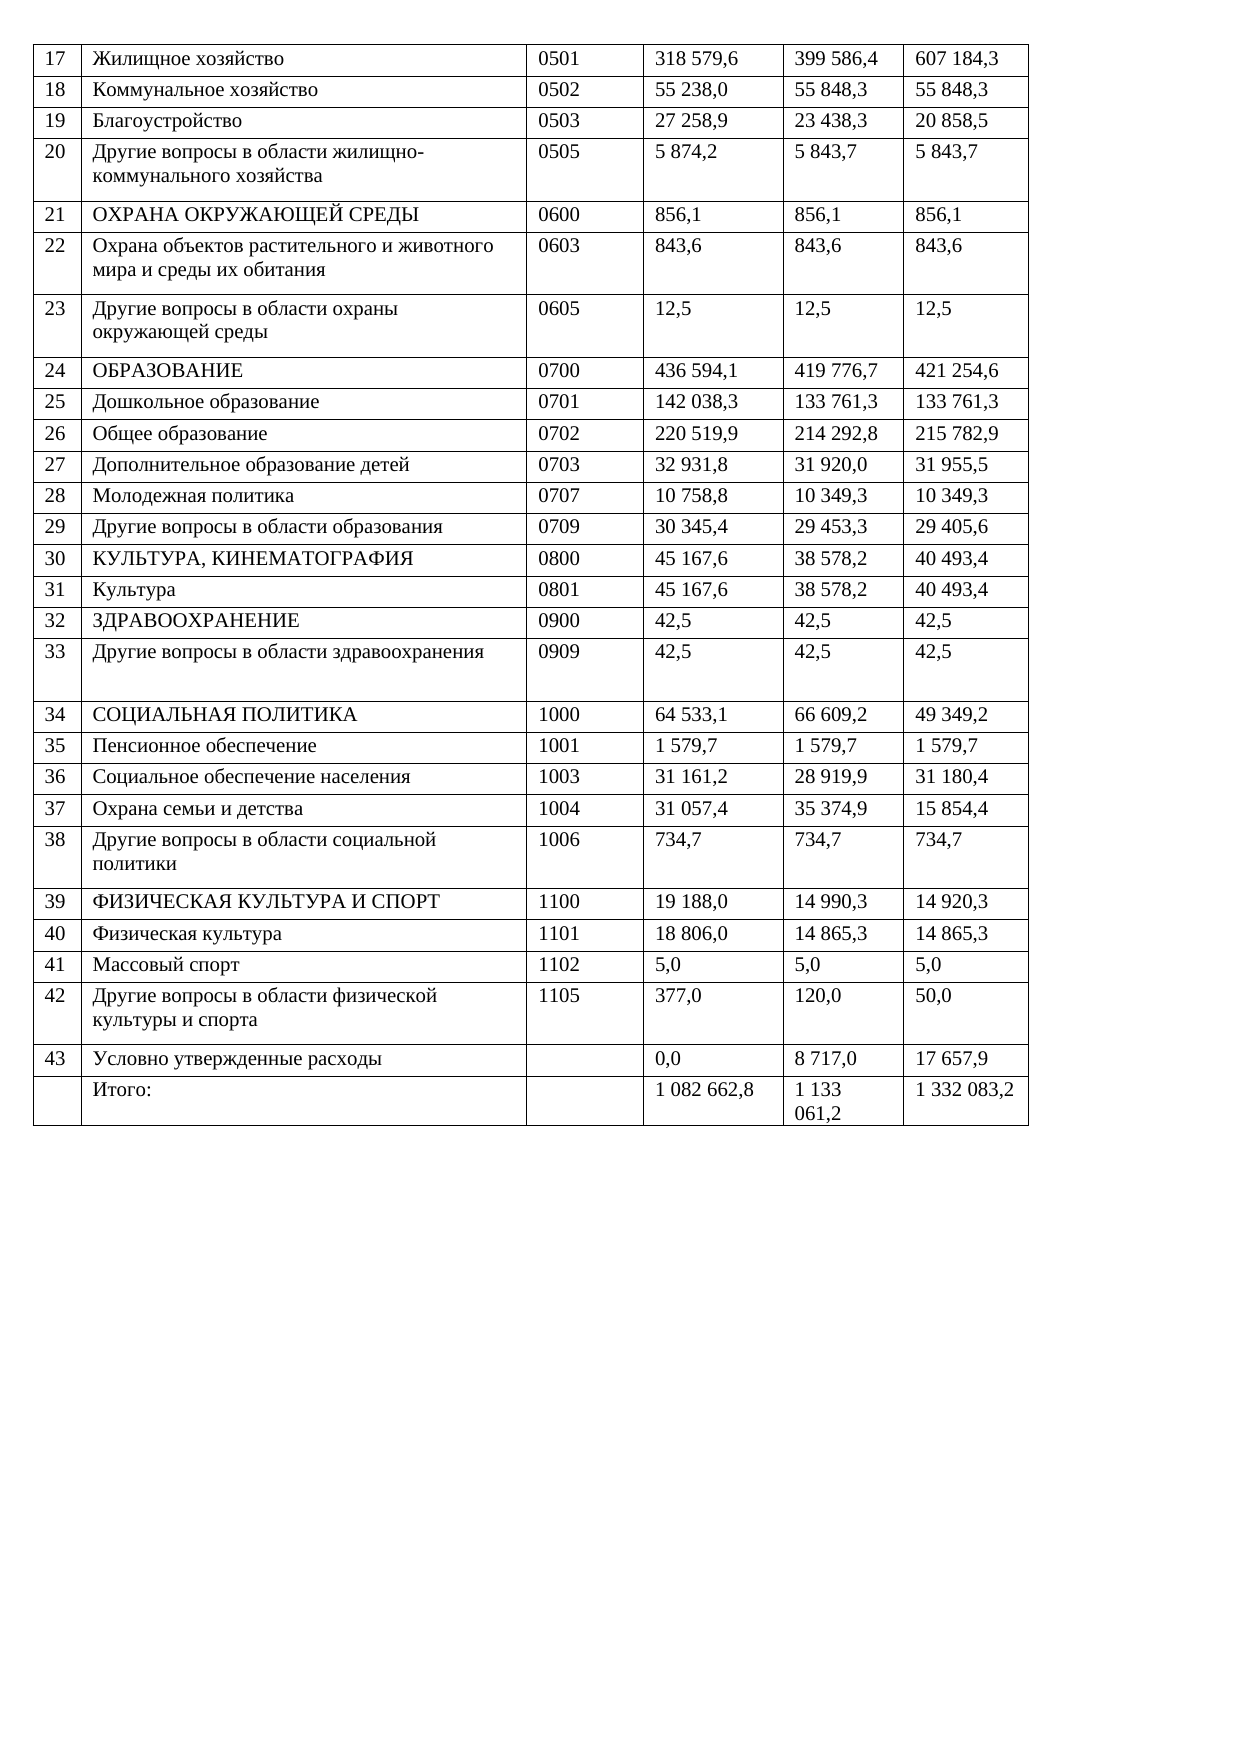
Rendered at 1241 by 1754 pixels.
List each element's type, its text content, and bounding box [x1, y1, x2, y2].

table_cell 28 919,9 [784, 764, 903, 794]
table_cell 377,0 [644, 983, 783, 1044]
table_cell 27 258,9 [644, 108, 783, 138]
table_cell 133 761,3 [904, 389, 1028, 419]
table_cell 24 [34, 358, 81, 388]
table_cell Культура [82, 577, 526, 607]
table_cell 49 349,2 [904, 702, 1028, 732]
table_cell 734,7 [784, 827, 903, 888]
table_cell ЗДРАВООХРАНЕНИЕ [82, 608, 526, 638]
table_cell Другие вопросы в области образования [82, 514, 526, 544]
table_cell 17 657,9 [904, 1045, 1028, 1076]
table_cell 0909 [527, 639, 643, 701]
table_cell [34, 1077, 81, 1125]
table_cell Охрана объектов растительного и животного мира и среды их обитания [82, 233, 526, 294]
table_cell 1 579,7 [644, 733, 783, 763]
table_cell 55 238,0 [644, 77, 783, 107]
table_cell 734,7 [904, 827, 1028, 888]
table_cell 31 161,2 [644, 764, 783, 794]
table_cell 20 [34, 139, 81, 201]
table_cell Социальное обеспечение населения [82, 764, 526, 794]
table_cell 0701 [527, 389, 643, 419]
table_cell 214 292,8 [784, 420, 903, 451]
table_cell 120,0 [784, 983, 903, 1044]
table_cell 1101 [527, 920, 643, 951]
table_cell 856,1 [784, 202, 903, 232]
table_cell 843,6 [644, 233, 783, 294]
table_cell Дошкольное образование [82, 389, 526, 419]
table_cell 22 [34, 233, 81, 294]
table_cell 42,5 [784, 639, 903, 701]
table_cell 29 405,6 [904, 514, 1028, 544]
table_cell 35 [34, 733, 81, 763]
table_cell 10 349,3 [784, 483, 903, 513]
table_cell ФИЗИЧЕСКАЯ КУЛЬТУРА И СПОРТ [82, 889, 526, 919]
table_cell 18 [34, 77, 81, 107]
table_cell 50,0 [904, 983, 1028, 1044]
table_cell Другие вопросы в области жилищно-коммунального хозяйства [82, 139, 526, 201]
table_cell 31 057,4 [644, 795, 783, 826]
table_cell 29 453,3 [784, 514, 903, 544]
table_cell 31 180,4 [904, 764, 1028, 794]
table_cell 0501 [527, 45, 643, 76]
table_cell 30 [34, 545, 81, 576]
table_cell 21 [34, 202, 81, 232]
table_cell 20 858,5 [904, 108, 1028, 138]
table_cell 10 758,8 [644, 483, 783, 513]
table_cell 421 254,6 [904, 358, 1028, 388]
table_cell 1 579,7 [784, 733, 903, 763]
table_cell Массовый спорт [82, 952, 526, 982]
table_cell Благоустройство [82, 108, 526, 138]
table_cell 34 [34, 702, 81, 732]
table_cell 5 843,7 [904, 139, 1028, 201]
table_cell 23 [34, 295, 81, 357]
table_cell 1006 [527, 827, 643, 888]
table_cell Другие вопросы в области социальной политики [82, 827, 526, 888]
table_cell 0703 [527, 452, 643, 482]
table_cell СОЦИАЛЬНАЯ ПОЛИТИКА [82, 702, 526, 732]
table_cell 27 [34, 452, 81, 482]
table_cell [527, 1045, 643, 1076]
table_cell Общее образование [82, 420, 526, 451]
table_cell 734,7 [644, 827, 783, 888]
table_cell 19 [34, 108, 81, 138]
table_cell 39 [34, 889, 81, 919]
table_cell 856,1 [904, 202, 1028, 232]
table_cell 1003 [527, 764, 643, 794]
table_cell 1105 [527, 983, 643, 1044]
table_cell 18 806,0 [644, 920, 783, 951]
table_cell Дополнительное образование детей [82, 452, 526, 482]
table_cell 5,0 [904, 952, 1028, 982]
table_cell 41 [34, 952, 81, 982]
table_cell Пенсионное обеспечение [82, 733, 526, 763]
table_cell 12,5 [644, 295, 783, 357]
table_cell 37 [34, 795, 81, 826]
table_cell Жилищное хозяйство [82, 45, 526, 76]
table_cell 66 609,2 [784, 702, 903, 732]
table_cell 133 761,3 [784, 389, 903, 419]
table_cell КУЛЬТУРА, КИНЕМАТОГРАФИЯ [82, 545, 526, 576]
table_cell 0605 [527, 295, 643, 357]
table_cell Охрана семьи и детства [82, 795, 526, 826]
table_cell 0,0 [644, 1045, 783, 1076]
table_cell 1004 [527, 795, 643, 826]
table_cell 5 874,2 [644, 139, 783, 201]
table_cell Коммунальное хозяйство [82, 77, 526, 107]
table_cell 31 [34, 577, 81, 607]
table_cell 38 [34, 827, 81, 888]
table_cell 14 920,3 [904, 889, 1028, 919]
table_cell 0700 [527, 358, 643, 388]
table_cell 0702 [527, 420, 643, 451]
table_cell 0800 [527, 545, 643, 576]
table_cell 42,5 [644, 608, 783, 638]
table_cell 40 493,4 [904, 577, 1028, 607]
table_cell 14 990,3 [784, 889, 903, 919]
table_cell 10 349,3 [904, 483, 1028, 513]
table_cell 42,5 [904, 639, 1028, 701]
table_cell 0900 [527, 608, 643, 638]
table_cell 856,1 [644, 202, 783, 232]
table_cell 0502 [527, 77, 643, 107]
table_cell 25 [34, 389, 81, 419]
table_cell 40 493,4 [904, 545, 1028, 576]
table_cell 42 [34, 983, 81, 1044]
table_cell 0801 [527, 577, 643, 607]
table_cell 5,0 [644, 952, 783, 982]
table_cell 318 579,6 [644, 45, 783, 76]
table_cell 55 848,3 [904, 77, 1028, 107]
table_cell 1 133 061,2 [784, 1077, 903, 1125]
table_cell 14 865,3 [784, 920, 903, 951]
table_cell 142 038,3 [644, 389, 783, 419]
table_cell 1000 [527, 702, 643, 732]
table_cell 38 578,2 [784, 545, 903, 576]
table_cell 19 188,0 [644, 889, 783, 919]
table_cell 1102 [527, 952, 643, 982]
table_cell 1001 [527, 733, 643, 763]
table_cell 0600 [527, 202, 643, 232]
table_cell ОХРАНА ОКРУЖАЮЩЕЙ СРЕДЫ [82, 202, 526, 232]
table_cell 30 345,4 [644, 514, 783, 544]
table_cell 32 931,8 [644, 452, 783, 482]
table_cell 0709 [527, 514, 643, 544]
table_cell 843,6 [904, 233, 1028, 294]
table_cell 5,0 [784, 952, 903, 982]
table_cell [527, 1077, 643, 1125]
table_cell 0505 [527, 139, 643, 201]
table_cell 64 533,1 [644, 702, 783, 732]
table_cell 215 782,9 [904, 420, 1028, 451]
table_cell 419 776,7 [784, 358, 903, 388]
table_cell 1 579,7 [904, 733, 1028, 763]
table_cell 0603 [527, 233, 643, 294]
table_cell 33 [34, 639, 81, 701]
table_cell 40 [34, 920, 81, 951]
table_cell 45 167,6 [644, 545, 783, 576]
table_cell 42,5 [784, 608, 903, 638]
table_cell 45 167,6 [644, 577, 783, 607]
table_cell 436 594,1 [644, 358, 783, 388]
table_cell 8 717,0 [784, 1045, 903, 1076]
table_cell 14 865,3 [904, 920, 1028, 951]
table_cell 1 082 662,8 [644, 1077, 783, 1125]
table_cell 43 [34, 1045, 81, 1076]
table_cell 38 578,2 [784, 577, 903, 607]
table_cell 42,5 [644, 639, 783, 701]
table_cell 42,5 [904, 608, 1028, 638]
table_cell Условно утвержденные расходы [82, 1045, 526, 1076]
table_cell Другие вопросы в области здравоохранения [82, 639, 526, 701]
table_cell 0503 [527, 108, 643, 138]
table_cell Физическая культура [82, 920, 526, 951]
table_cell 31 920,0 [784, 452, 903, 482]
table_cell 1 332 083,2 [904, 1077, 1028, 1125]
table_cell 26 [34, 420, 81, 451]
table_cell Другие вопросы в области физической культуры и спорта [82, 983, 526, 1044]
table_cell 15 854,4 [904, 795, 1028, 826]
table_cell ОБРАЗОВАНИЕ [82, 358, 526, 388]
table_cell 0707 [527, 483, 643, 513]
table_cell 12,5 [904, 295, 1028, 357]
table_cell Другие вопросы в области охраны окружающей среды [82, 295, 526, 357]
table_cell 607 184,3 [904, 45, 1028, 76]
table_cell 399 586,4 [784, 45, 903, 76]
table_cell 12,5 [784, 295, 903, 357]
table_cell 17 [34, 45, 81, 76]
table_cell 32 [34, 608, 81, 638]
table_cell Молодежная политика [82, 483, 526, 513]
table_cell 28 [34, 483, 81, 513]
table_cell 5 843,7 [784, 139, 903, 201]
table_cell 35 374,9 [784, 795, 903, 826]
table_cell Итого: [82, 1077, 526, 1125]
table_cell 23 438,3 [784, 108, 903, 138]
table_cell 36 [34, 764, 81, 794]
table_cell 29 [34, 514, 81, 544]
table_cell 31 955,5 [904, 452, 1028, 482]
table_cell 220 519,9 [644, 420, 783, 451]
table_cell 843,6 [784, 233, 903, 294]
table_cell 1100 [527, 889, 643, 919]
table_cell 55 848,3 [784, 77, 903, 107]
